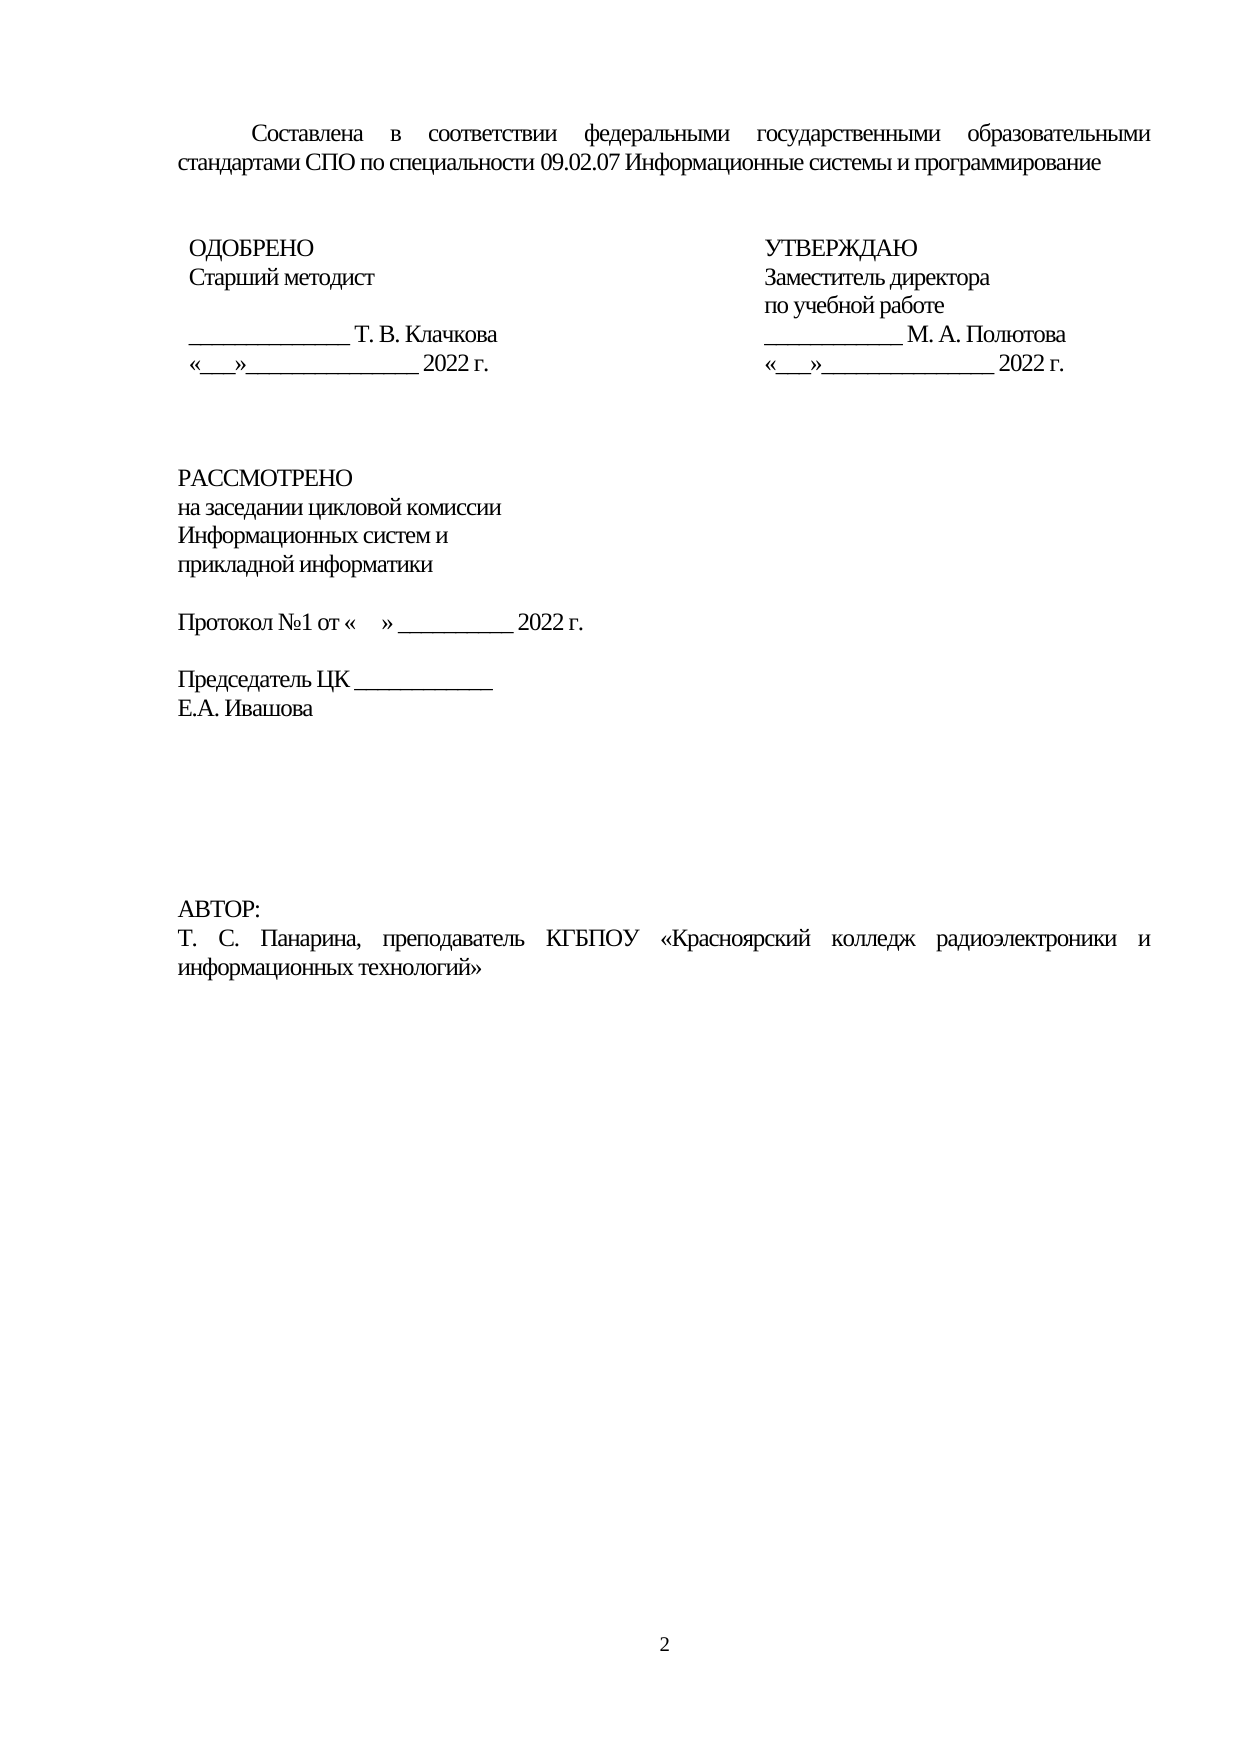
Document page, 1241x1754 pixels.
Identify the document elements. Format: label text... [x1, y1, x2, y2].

text прикладной информатики [177, 549, 694, 578]
text на заседании цикловой комиссии [177, 492, 694, 521]
text Составлена в соответствии федеральными государственными образовательными стандартами СПО по специальности 09.02.07 Информационные системы и программирование [177, 118, 1152, 176]
table_header ОДОБРЕНО Старший методист ______________ Т. В. Клачкова «___»_______________ 2022 г. [177, 233, 661, 377]
text Т. С. Панарина, преподаватель КГБПОУ «Красноярский колледж радиоэлектроники и информационных технологий» [177, 923, 1152, 981]
text РАССМОТРЕНО [177, 463, 1152, 492]
text Е.А. Ивашова [177, 693, 694, 722]
text Председатель ЦК ____________ [177, 664, 694, 693]
table_header УТВЕРЖДАЮ Заместитель директора по учебной работе ____________ М. А. Полютова «___»_______________ 2022 г. [661, 233, 1181, 377]
text Протокол №1 от « » __________ 2022 г. [177, 607, 694, 636]
text АВТОР: [177, 894, 1152, 923]
text Информационных систем и [177, 521, 694, 549]
